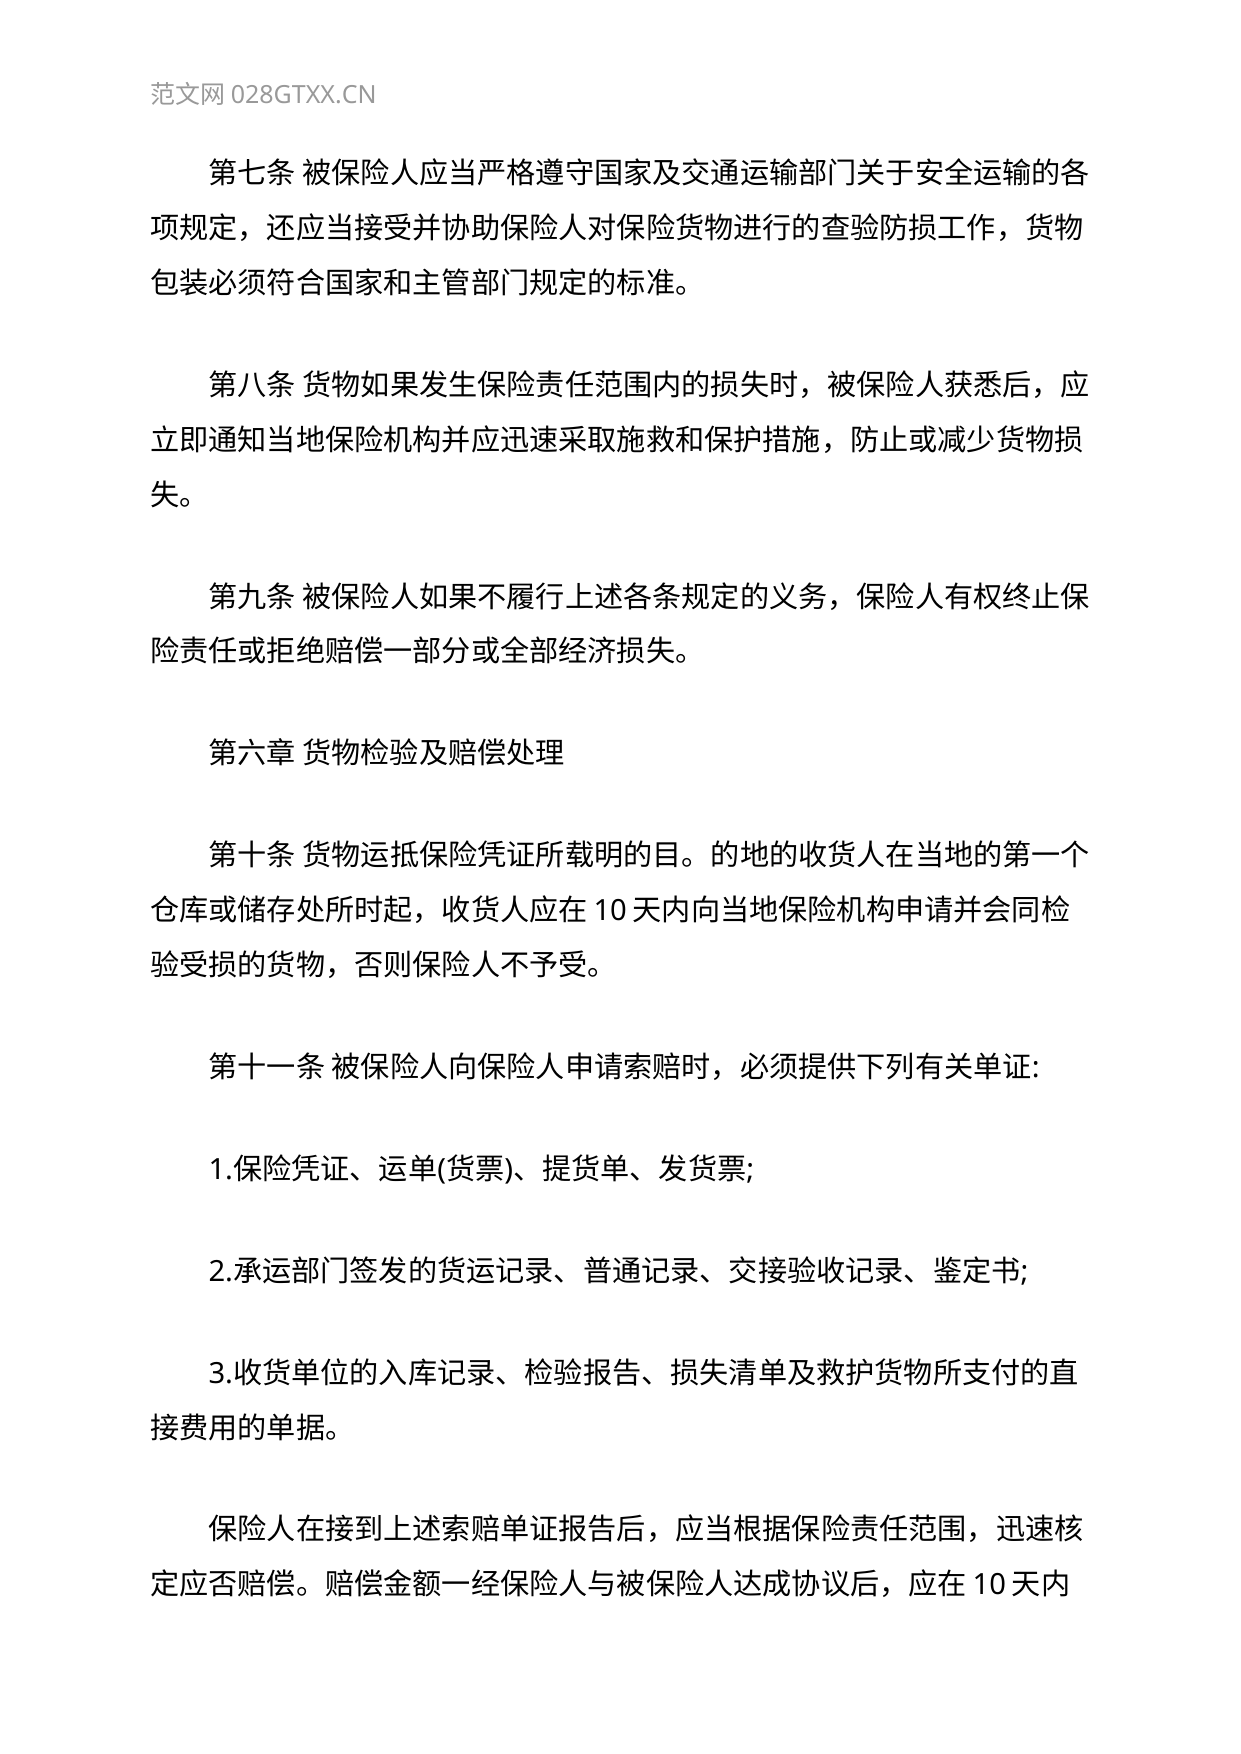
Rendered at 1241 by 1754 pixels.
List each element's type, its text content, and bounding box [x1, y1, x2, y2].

text 第十一条 被保险人向保险人申请索赔时，必须提供下列有关单证: [150, 1043, 1090, 1086]
text 3.收货单位的入库记录、检验报告、损失清单及救护货物所支付的直接费用的单据。 [150, 1349, 1090, 1446]
text 第七条 被保险人应当严格遵守国家及交通运输部门关于安全运输的各项规定，还应当接受并协助保险人对保险货物进行的查验防损工作，货物包装必须符合国家和主管部门规定的标准。 [150, 150, 1090, 302]
text 第八条 货物如果发生保险责任范围内的损失时，被保险人获悉后，应立即通知当地保险机构并应迅速采取施救和保护措施，防止或减少货物损失。 [150, 362, 1090, 514]
text 2.承运部门签发的货运记录、普通记录、交接验收记录、鉴定书; [150, 1247, 1090, 1289]
text 第九条 被保险人如果不履行上述各条规定的义务，保险人有权终止保险责任或拒绝赔偿一部分或全部经济损失。 [150, 573, 1090, 670]
text 第十条 货物运抵保险凭证所载明的目。的地的收货人在当地的第一个仓库或储存处所时起，收货人应在10天内向当地保险机构申请并会同检验受损的货物，否则保险人不予受。 [150, 832, 1090, 984]
text 1.保险凭证、运单(货票)、提货单、发货票; [150, 1145, 1090, 1188]
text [150, 1506, 1090, 1603]
text 第六章 货物检验及赔偿处理 [150, 730, 1090, 772]
